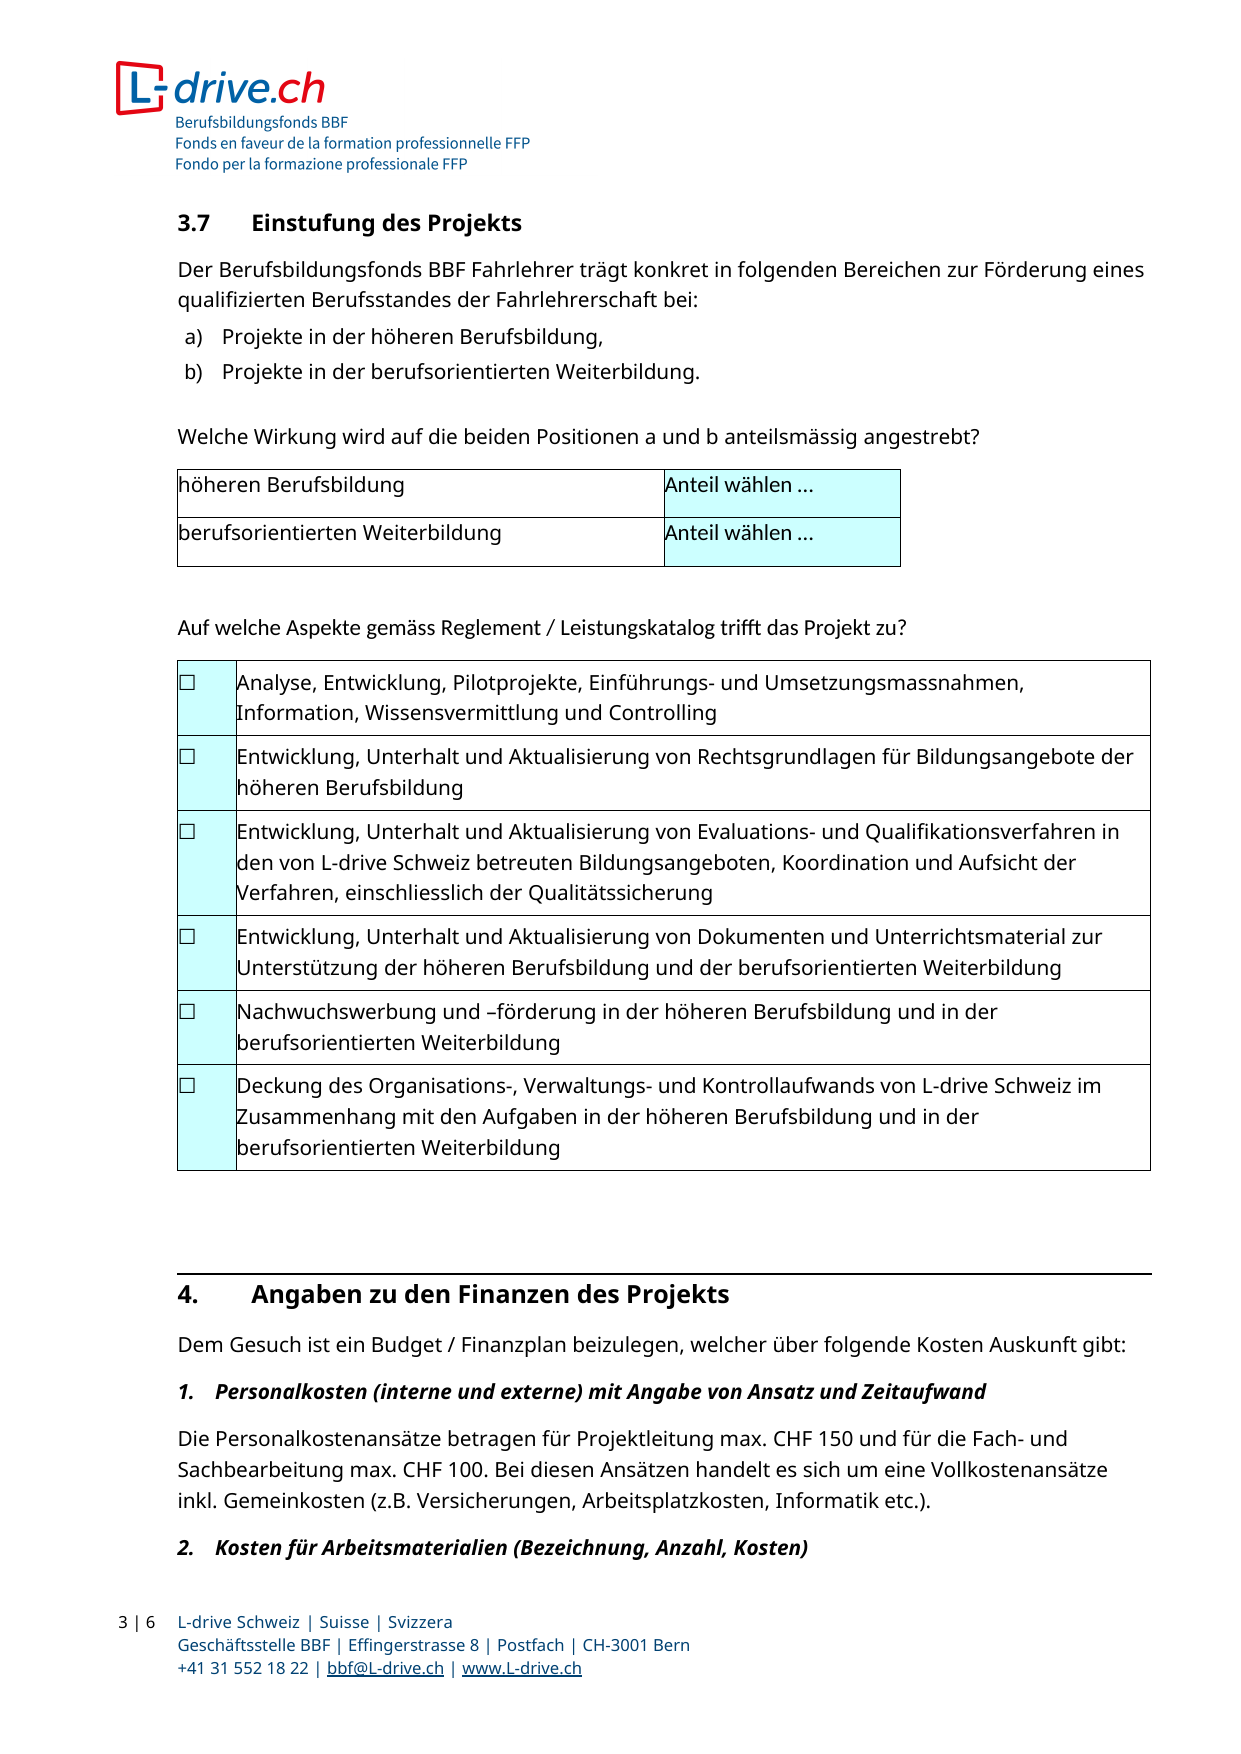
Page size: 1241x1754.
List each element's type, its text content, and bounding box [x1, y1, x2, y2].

list Projekte in der berufsorientierten Weiterbildung. [184, 357, 1152, 385]
picture [113, 58, 598, 176]
table_header höheren Berufsbildung [178, 470, 664, 517]
table_cell Deckung des Organisations-, Verwaltungs- und Kontrollaufwands von L-drive Schweiz im Zusammenhang mit den Aufgaben in der höheren Berufsbildung und in der berufsorientierten Weiterbildung [237, 1065, 1150, 1170]
table_cell Nachwuchswerbung und –förderung in der höheren Berufsbildung und in der berufsorientierten Weiterbildung [237, 991, 1150, 1064]
text Die Personalkostenansätze betragen für Projektleitung max. CHF 150 und für die Fach- und Sachbearbeitung max. CHF 100. Bei diesen Ansätzen handelt es sich um eine Vollkostenansätze inkl. Gemeinkosten (z.B. Versicherungen, Arbeitsplatzkosten, Informatik etc.). [177, 1424, 1152, 1514]
table_header Analyse, Entwicklung, Pilotprojekte, Einführungs- und Umsetzungsmassnahmen, Information, Wissensvermittlung und Controlling [237, 661, 1150, 735]
text 3.7 Einstufung des Projekts [177, 207, 1152, 238]
list Angaben zu den Finanzen des Projekts [177, 1275, 1152, 1311]
table_cell Entwicklung, Unterhalt und Aktualisierung von Dokumenten und Unterrichtsmaterial zur Unterstützung der höheren Berufsbildung und der berufsorientierten Weiterbildung [237, 916, 1150, 990]
list Personalkosten (interne und externe) mit Angabe von Ansatz und Zeitaufwand [177, 1377, 1152, 1406]
table_cell berufsorientierten Weiterbildung [178, 518, 664, 566]
text Der Berufsbildungsfonds BBF Fahrlehrer trägt konkret in folgenden Bereichen zur Förderung eines qualifizierten Berufsstandes der Fahrlehrerschaft bei: [177, 255, 1152, 314]
table_cell Entwicklung, Unterhalt und Aktualisierung von Evaluations- und Qualifikationsverfahren in den von L-drive Schweiz betreuten Bildungsangeboten, Koordination und Aufsicht der Verfahren, einschliesslich der Qualitätssicherung [237, 811, 1150, 915]
text Auf welche Aspekte gemäss Reglement / Leistungskatalog trifft das Projekt zu? [177, 613, 1152, 641]
list Kosten für Arbeitsmaterialien (Bezeichnung, Anzahl, Kosten) [177, 1533, 1152, 1562]
table_cell Entwicklung, Unterhalt und Aktualisierung von Rechtsgrundlagen für Bildungsangebote der höheren Berufsbildung [237, 736, 1150, 810]
list Projekte in der höheren Berufsbildung, [184, 322, 1152, 351]
text Welche Wirkung wird auf die beiden Positionen a und b anteilsmässig angestrebt? [177, 422, 1152, 450]
text Dem Gesuch ist ein Budget / Finanzplan beizulegen, welcher über folgende Kosten Auskunft gibt: [177, 1330, 1152, 1358]
